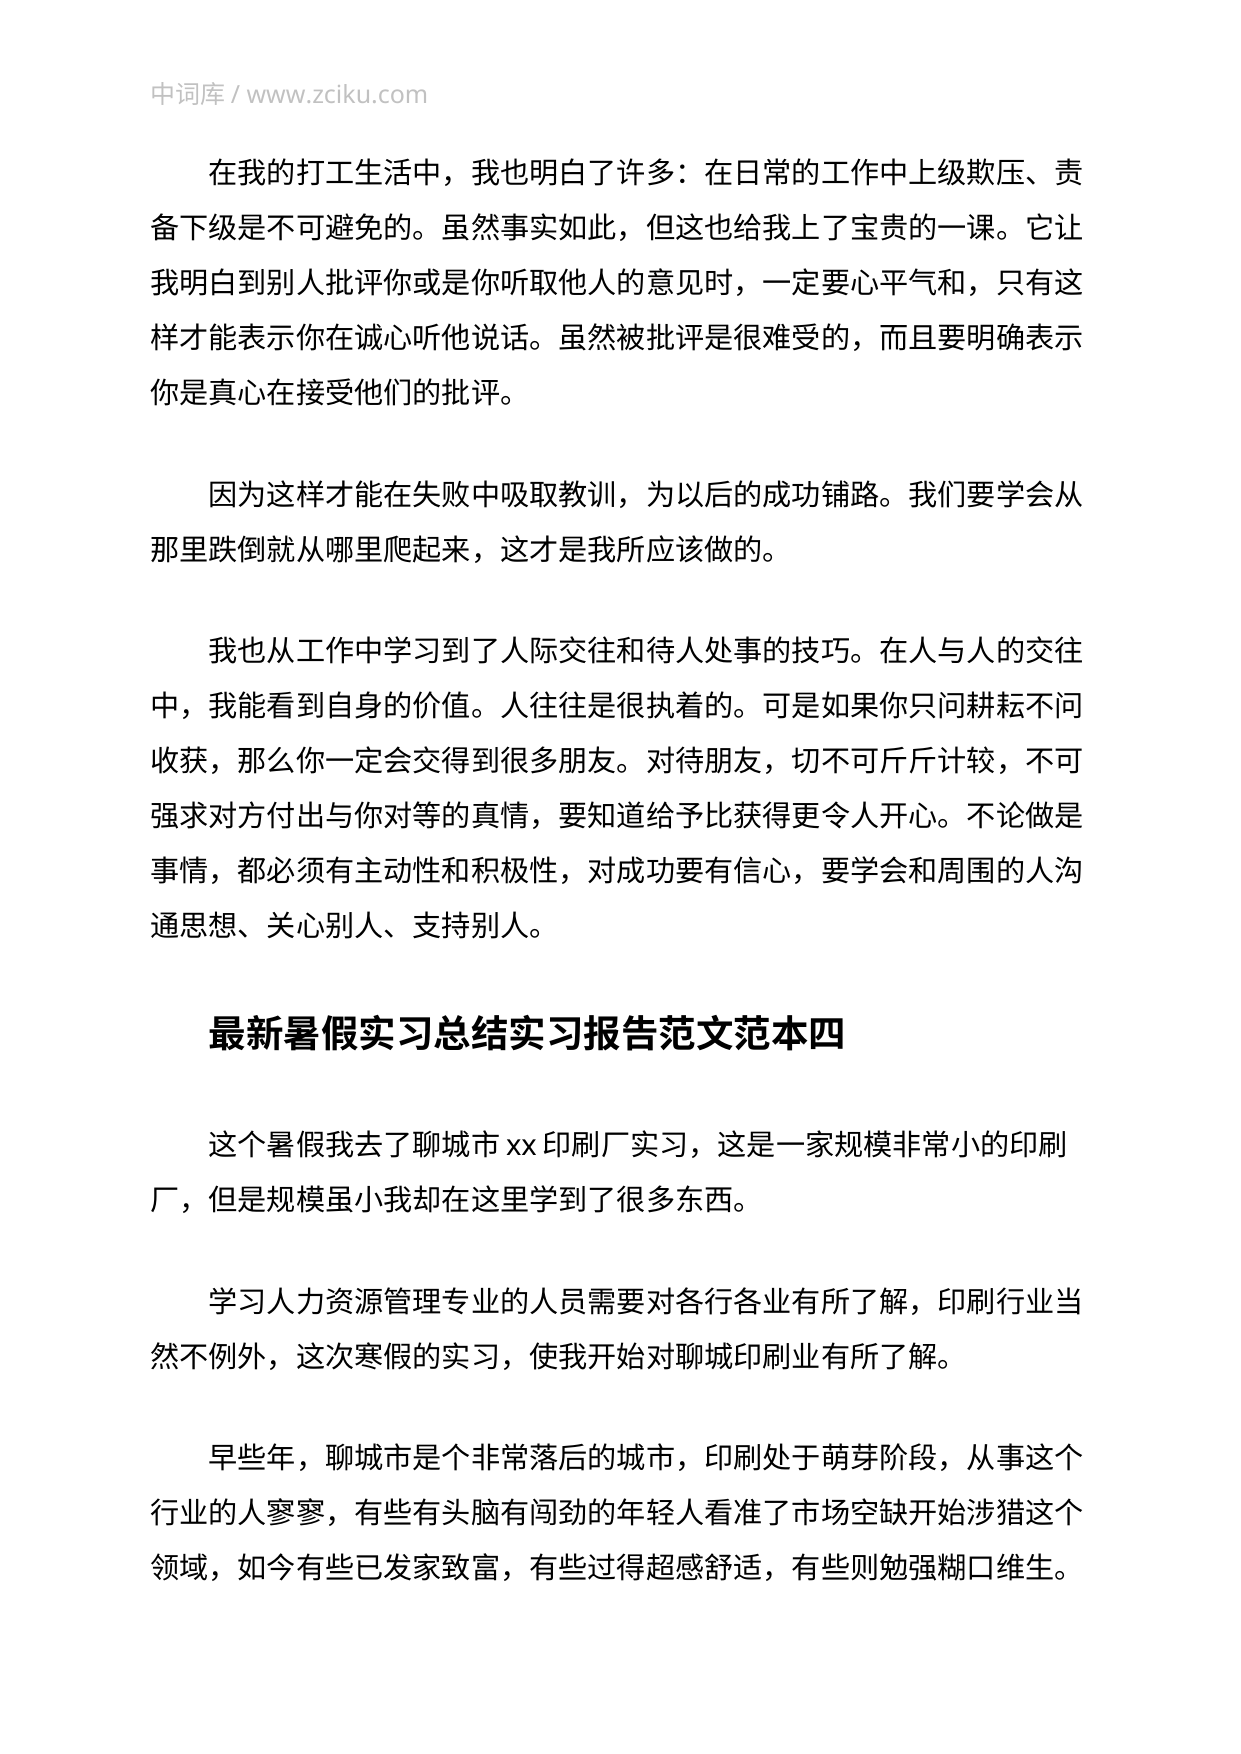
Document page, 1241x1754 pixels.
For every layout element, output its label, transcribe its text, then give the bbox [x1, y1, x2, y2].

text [150, 1435, 1090, 1587]
text 这个暑假我去了聊城市xx印刷厂实习，这是一家规模非常小的印刷厂，但是规模虽小我却在这里学到了很多东西。 [150, 1122, 1090, 1219]
text 我也从工作中学习到了人际交往和待人处事的技巧。在人与人的交往中，我能看到自身的价值。人往往是很执着的。可是如果你只问耕耘不问收获，那么你一定会交得到很多朋友。对待朋友，切不可斤斤计较，不可强求对方付出与你对等的真情，要知道给予比获得更令人开心。不论做是事情，都必须有主动性和积极性，对成功要有信心，要学会和周围的人沟通思想、关心别人、支持别人。 [150, 628, 1090, 945]
text 在我的打工生活中，我也明白了许多：在日常的工作中上级欺压、责备下级是不可避免的。虽然事实如此，但这也给我上了宝贵的一课。它让我明白到别人批评你或是你听取他人的意见时，一定要心平气和，只有这样才能表示你在诚心听他说话。虽然被批评是很难受的，而且要明确表示你是真心在接受他们的批评。 [150, 150, 1090, 412]
text 因为这样才能在失败中吸取教训，为以后的成功铺路。我们要学会从那里跌倒就从哪里爬起来，这才是我所应该做的。 [150, 471, 1090, 568]
text 最新暑假实习总结实习报告范文范本四 [150, 1004, 1090, 1058]
text 学习人力资源管理专业的人员需要对各行各业有所了解，印刷行业当然不例外，这次寒假的实习，使我开始对聊城印刷业有所了解。 [150, 1278, 1090, 1376]
